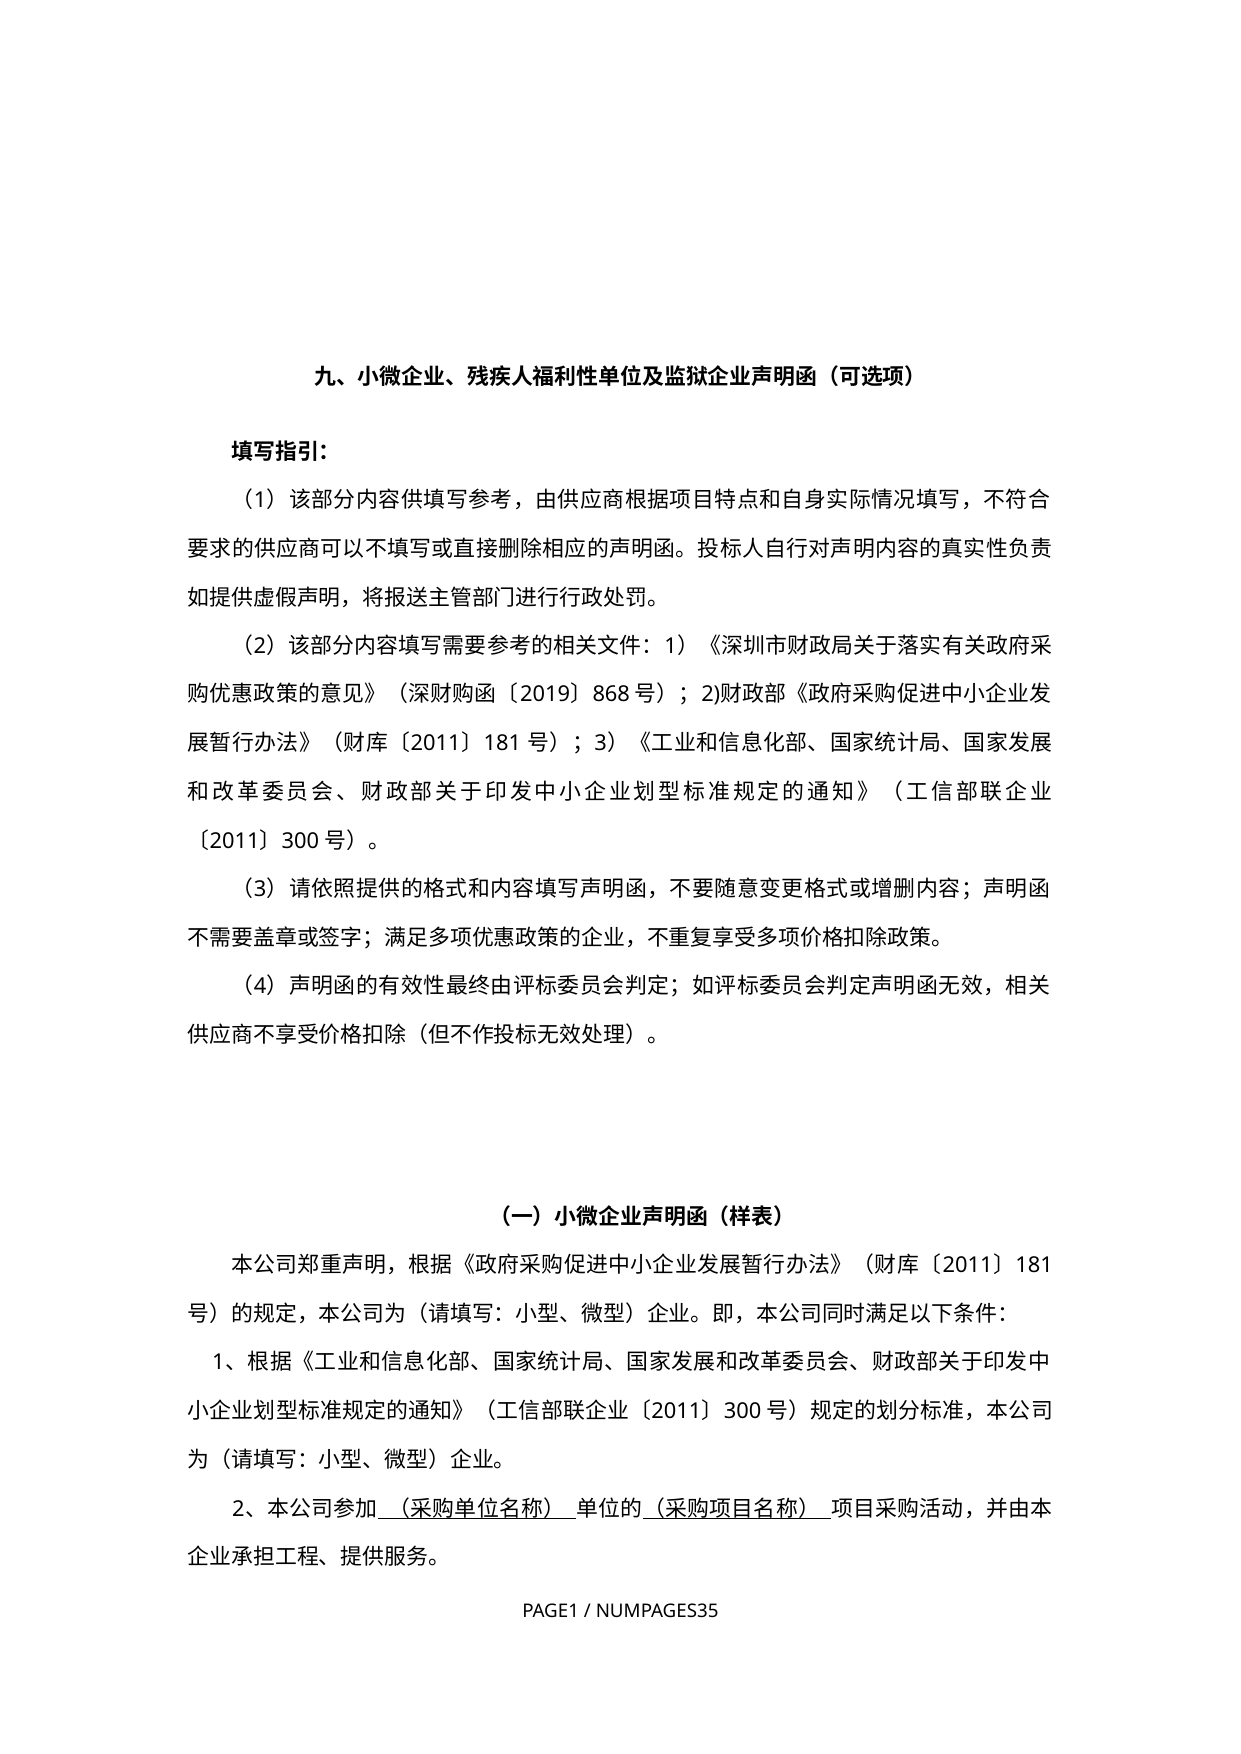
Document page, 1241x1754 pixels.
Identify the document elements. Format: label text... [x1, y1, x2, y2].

subtitle 九、小微企业、残疾人福利性单位及监狱企业声明函（可选项） [187, 359, 1053, 390]
text （3）请依照提供的格式和内容填写声明函，不要随意变更格式或增删内容；声明函不需要盖章或签字；满足多项优惠政策的企业，不重复享受多项价格扣除政策。 [187, 871, 1053, 952]
text （1）该部分内容供填写参考，由供应商根据项目特点和自身实际情况填写，不符合要求的供应商可以不填写或直接删除相应的声明函。投标人自行对声明内容的真实性负责；如提供虚假声明，将报送主管部门进行行政处罚。 [187, 482, 1053, 612]
text （4）声明函的有效性最终由评标委员会判定；如评标委员会判定声明函无效，相关供应商不享受价格扣除（但不作投标无效处理）。 [187, 968, 1053, 1049]
text （一）小微企业声明函（样表） [187, 1199, 1053, 1231]
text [187, 1246, 1053, 1571]
text 填写指引： [187, 433, 1053, 466]
text （2）该部分内容填写需要参考的相关文件：1）《深圳市财政局关于落实有关政府采购优惠政策的意见》（深财购函〔2019〕868号）；2)财政部《政府采购促进中小企业发展暂行办法》（财库〔2011〕181 号）；3）《工业和信息化部、国家统计局、国家发展和改革委员会、财政部关于印发中小企业划型标准规定的通知》（工信部联企业〔2011〕300 号）。 [187, 627, 1053, 855]
